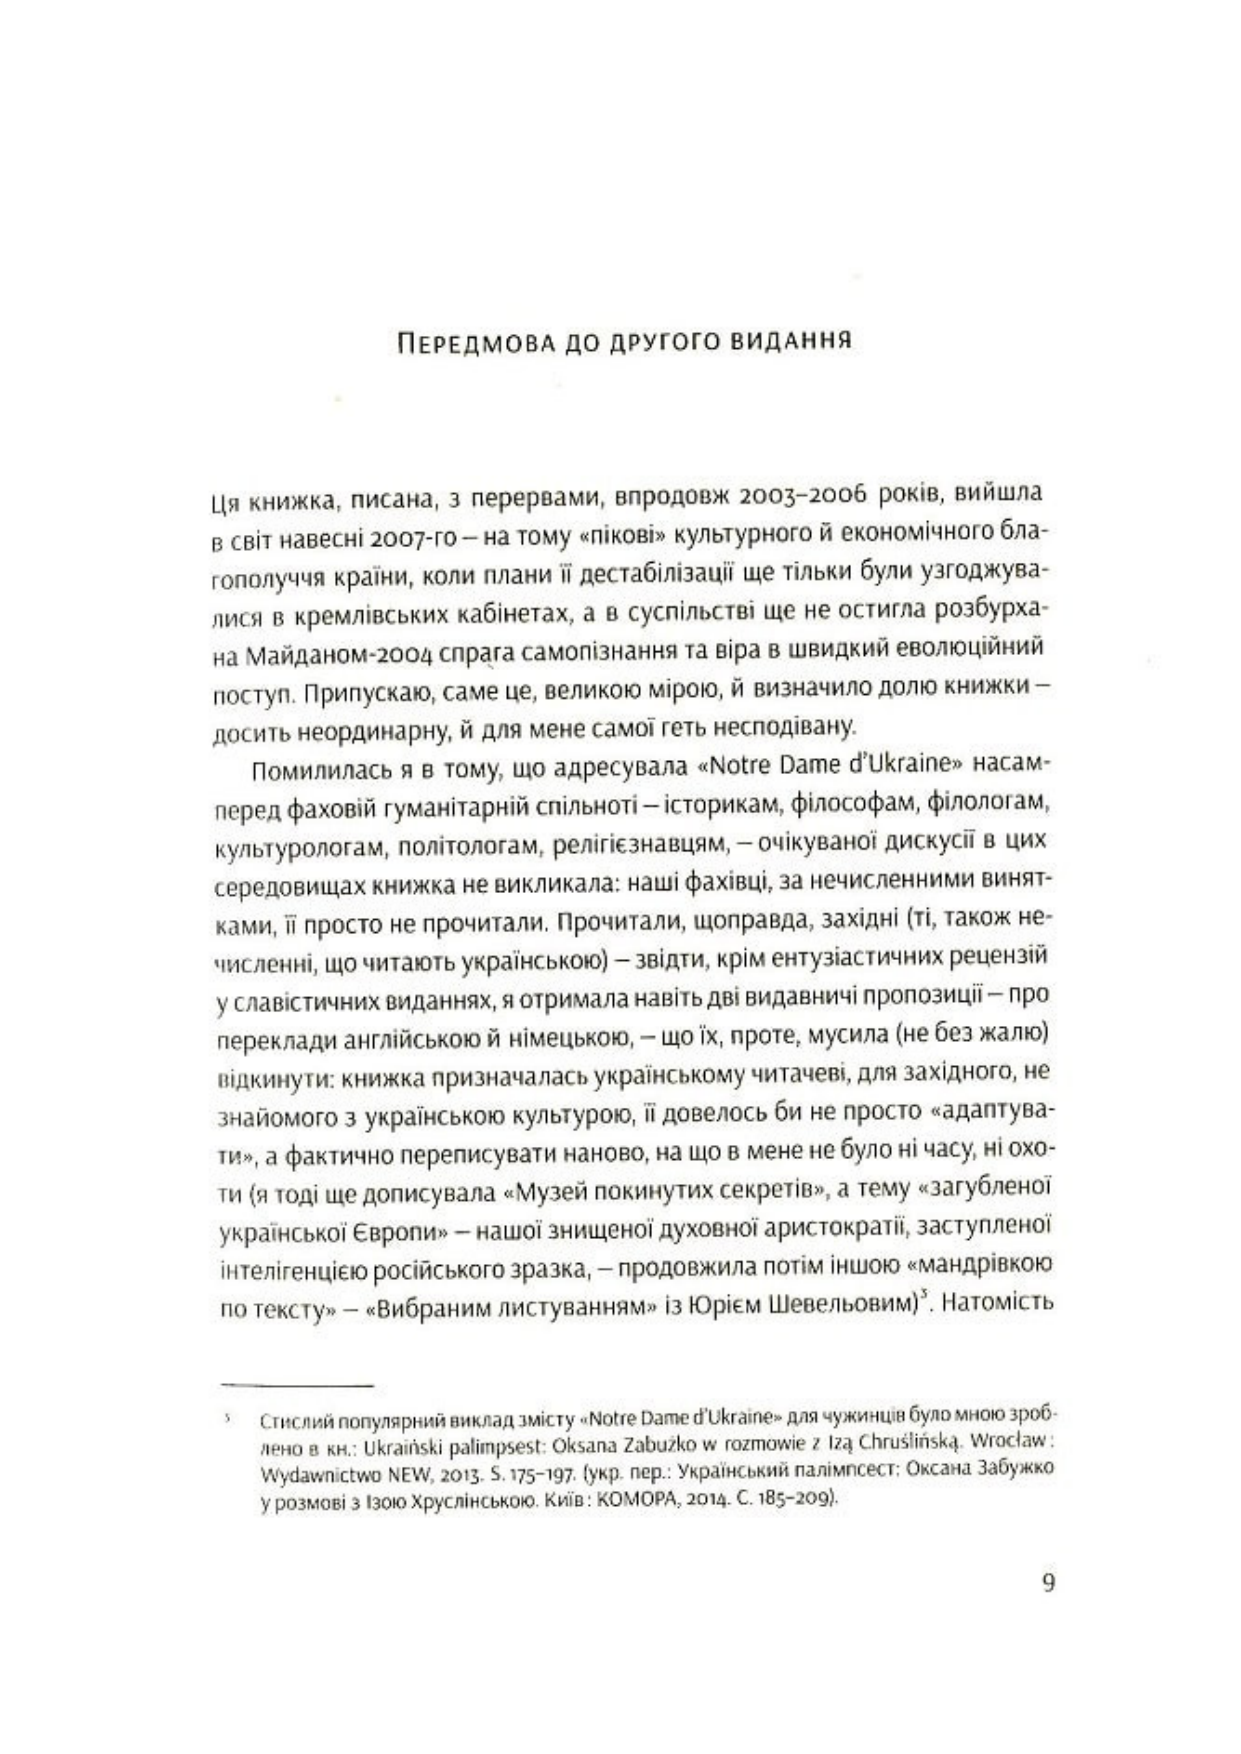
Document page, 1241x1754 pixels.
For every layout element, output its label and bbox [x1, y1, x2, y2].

picture [150, 150, 1167, 1604]
